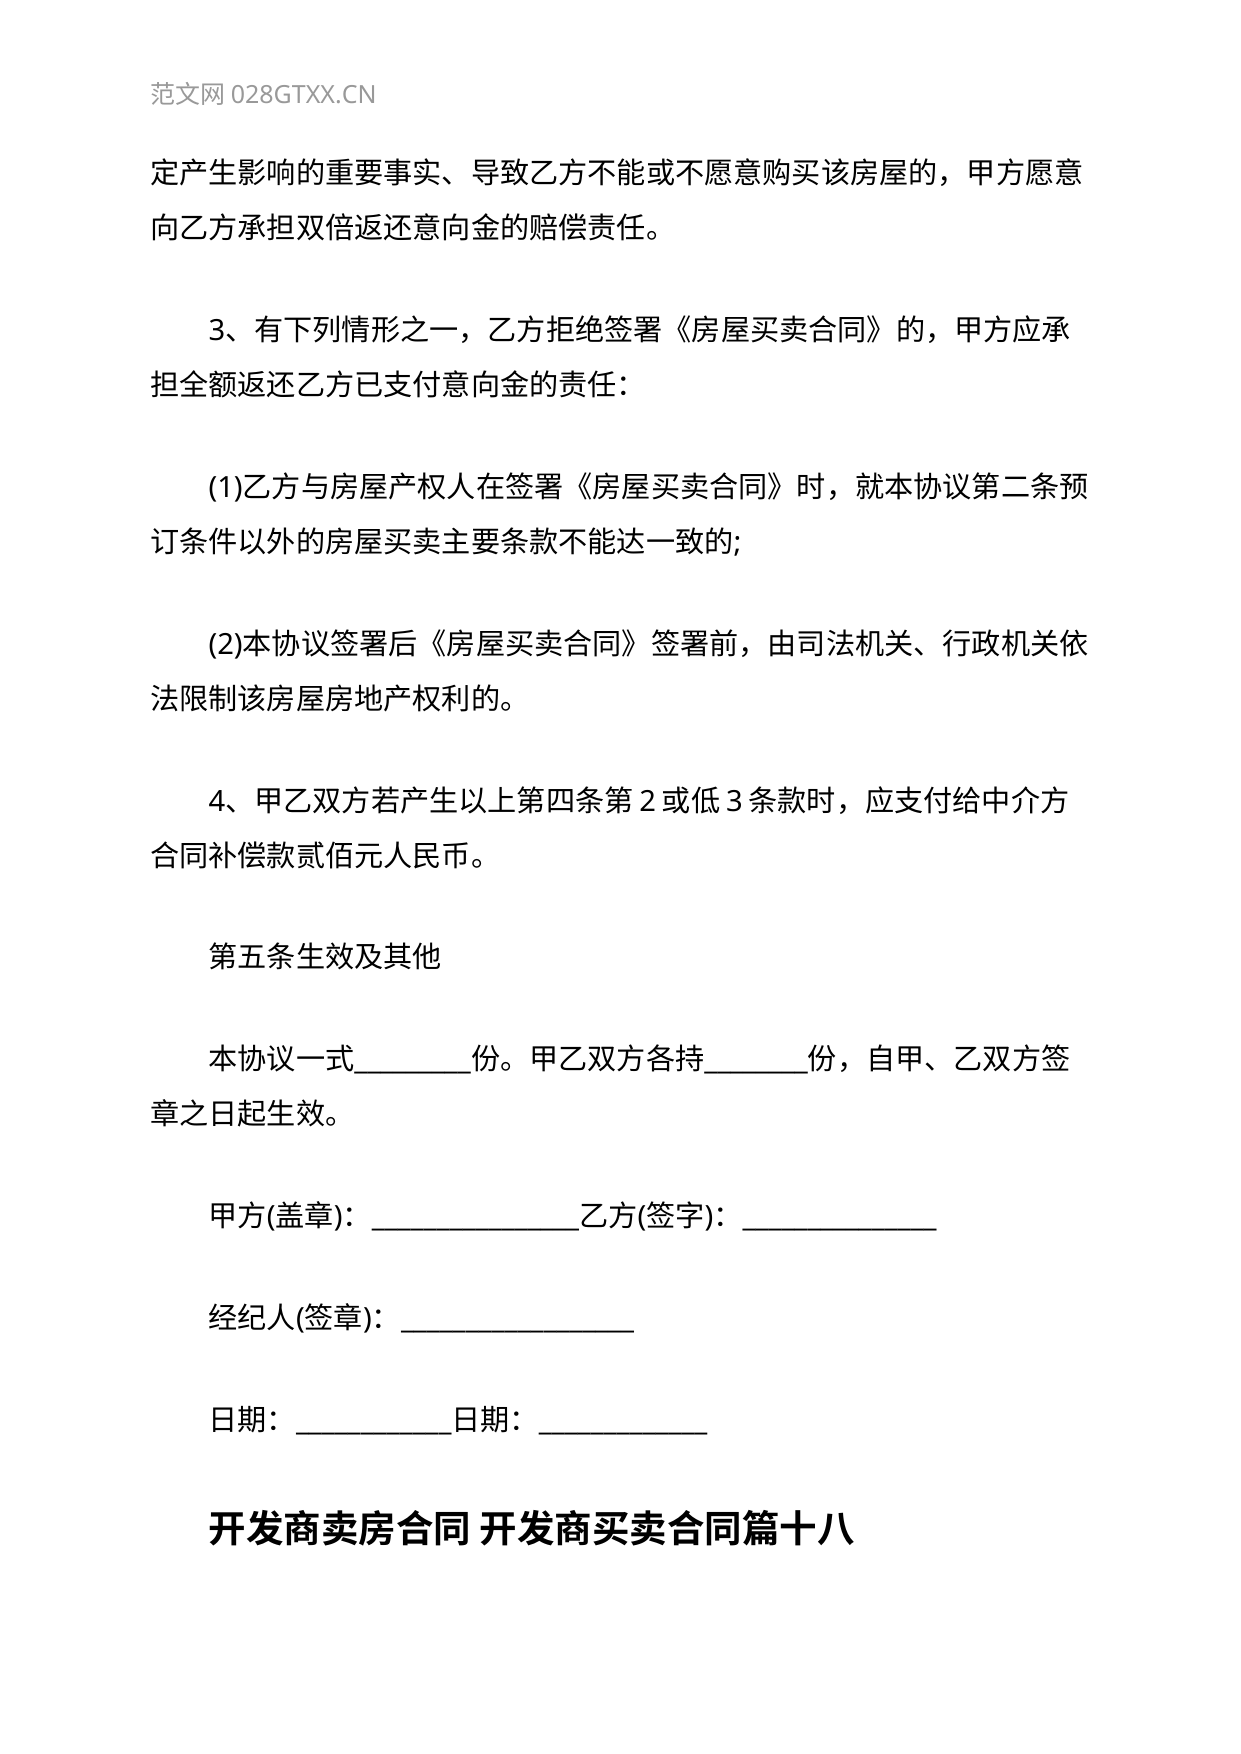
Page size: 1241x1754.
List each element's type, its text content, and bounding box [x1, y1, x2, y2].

text 经纪人(签章)：__________________ [150, 1294, 1090, 1337]
text 日期：____________日期：_____________ [150, 1396, 1090, 1439]
text (1)乙方与房屋产权人在签署《房屋买卖合同》时，就本协议第二条预订条件以外的房屋买卖主要条款不能达一致的; [150, 463, 1090, 561]
text (2)本协议签署后《房屋买卖合同》签署前，由司法机关、行政机关依法限制该房屋房地产权利的。 [150, 620, 1090, 718]
text 本协议一式_________份。甲乙双方各持________份，自甲、乙双方签章之日起生效。 [150, 1036, 1090, 1133]
text 4、甲乙双方若产生以上第四条第2或低3条款时，应支付给中介方合同补偿款贰佰元人民币。 [150, 777, 1090, 874]
text 甲方(盖章)：________________乙方(签字)：_______________ [150, 1192, 1090, 1235]
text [150, 150, 1090, 247]
text 第五条生效及其他 [150, 934, 1090, 976]
text 3、有下列情形之一，乙方拒绝签署《房屋买卖合同》的，甲方应承担全额返还乙方已支付意向金的责任： [150, 307, 1090, 404]
text 开发商卖房合同 开发商买卖合同篇十八 [150, 1498, 1090, 1553]
